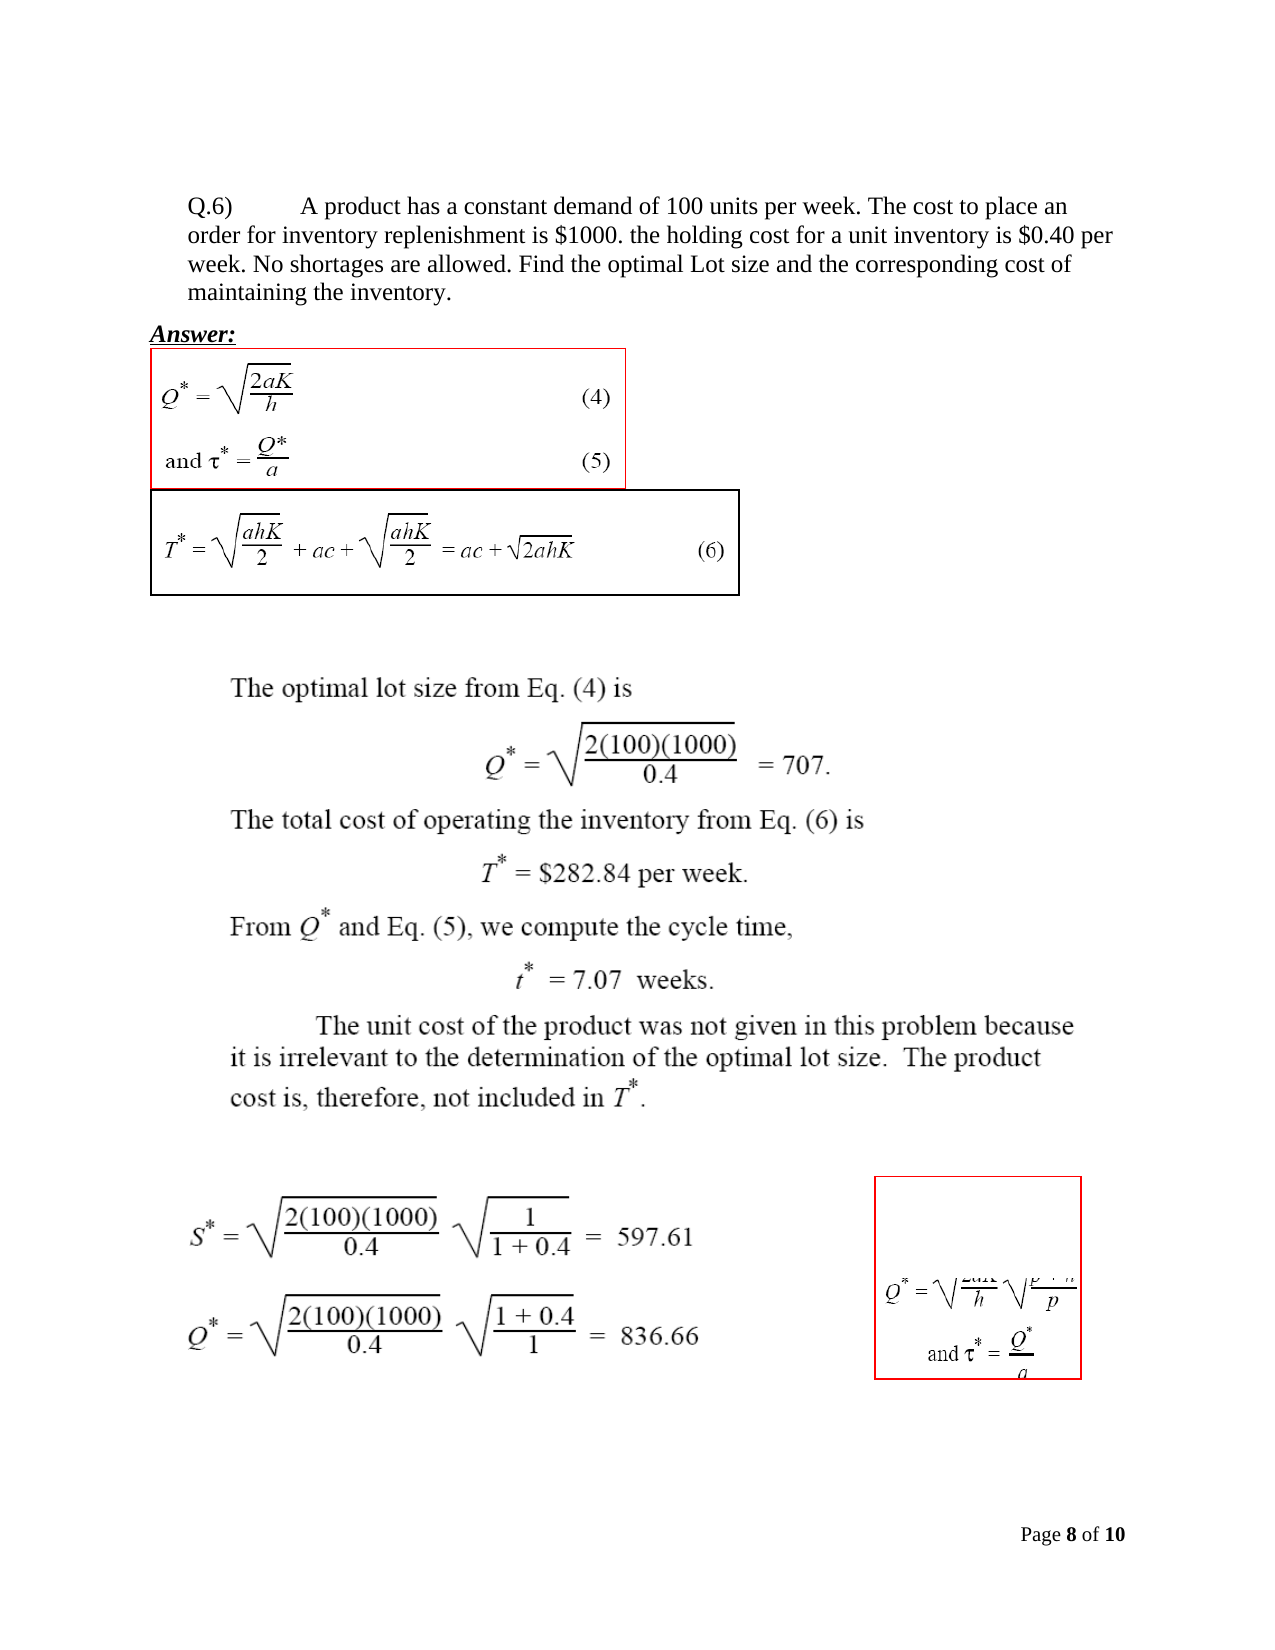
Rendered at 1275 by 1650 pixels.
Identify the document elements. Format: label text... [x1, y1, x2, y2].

picture [224, 674, 1080, 1122]
picture [170, 1193, 730, 1364]
picture [152, 491, 738, 594]
text Q.6) A product has a constant demand of 100 units per week. The cost to place an order for inventory replenishment is $1000. the holding cost for a unit inventory is $0.40 per week. No shortages are allowed. Find the optimal Lot size and the corresponding cost of maintaining the inventory. [187, 191, 1125, 306]
picture [152, 349, 625, 488]
picture [876, 1278, 1080, 1378]
text Answer: [150, 319, 1125, 347]
